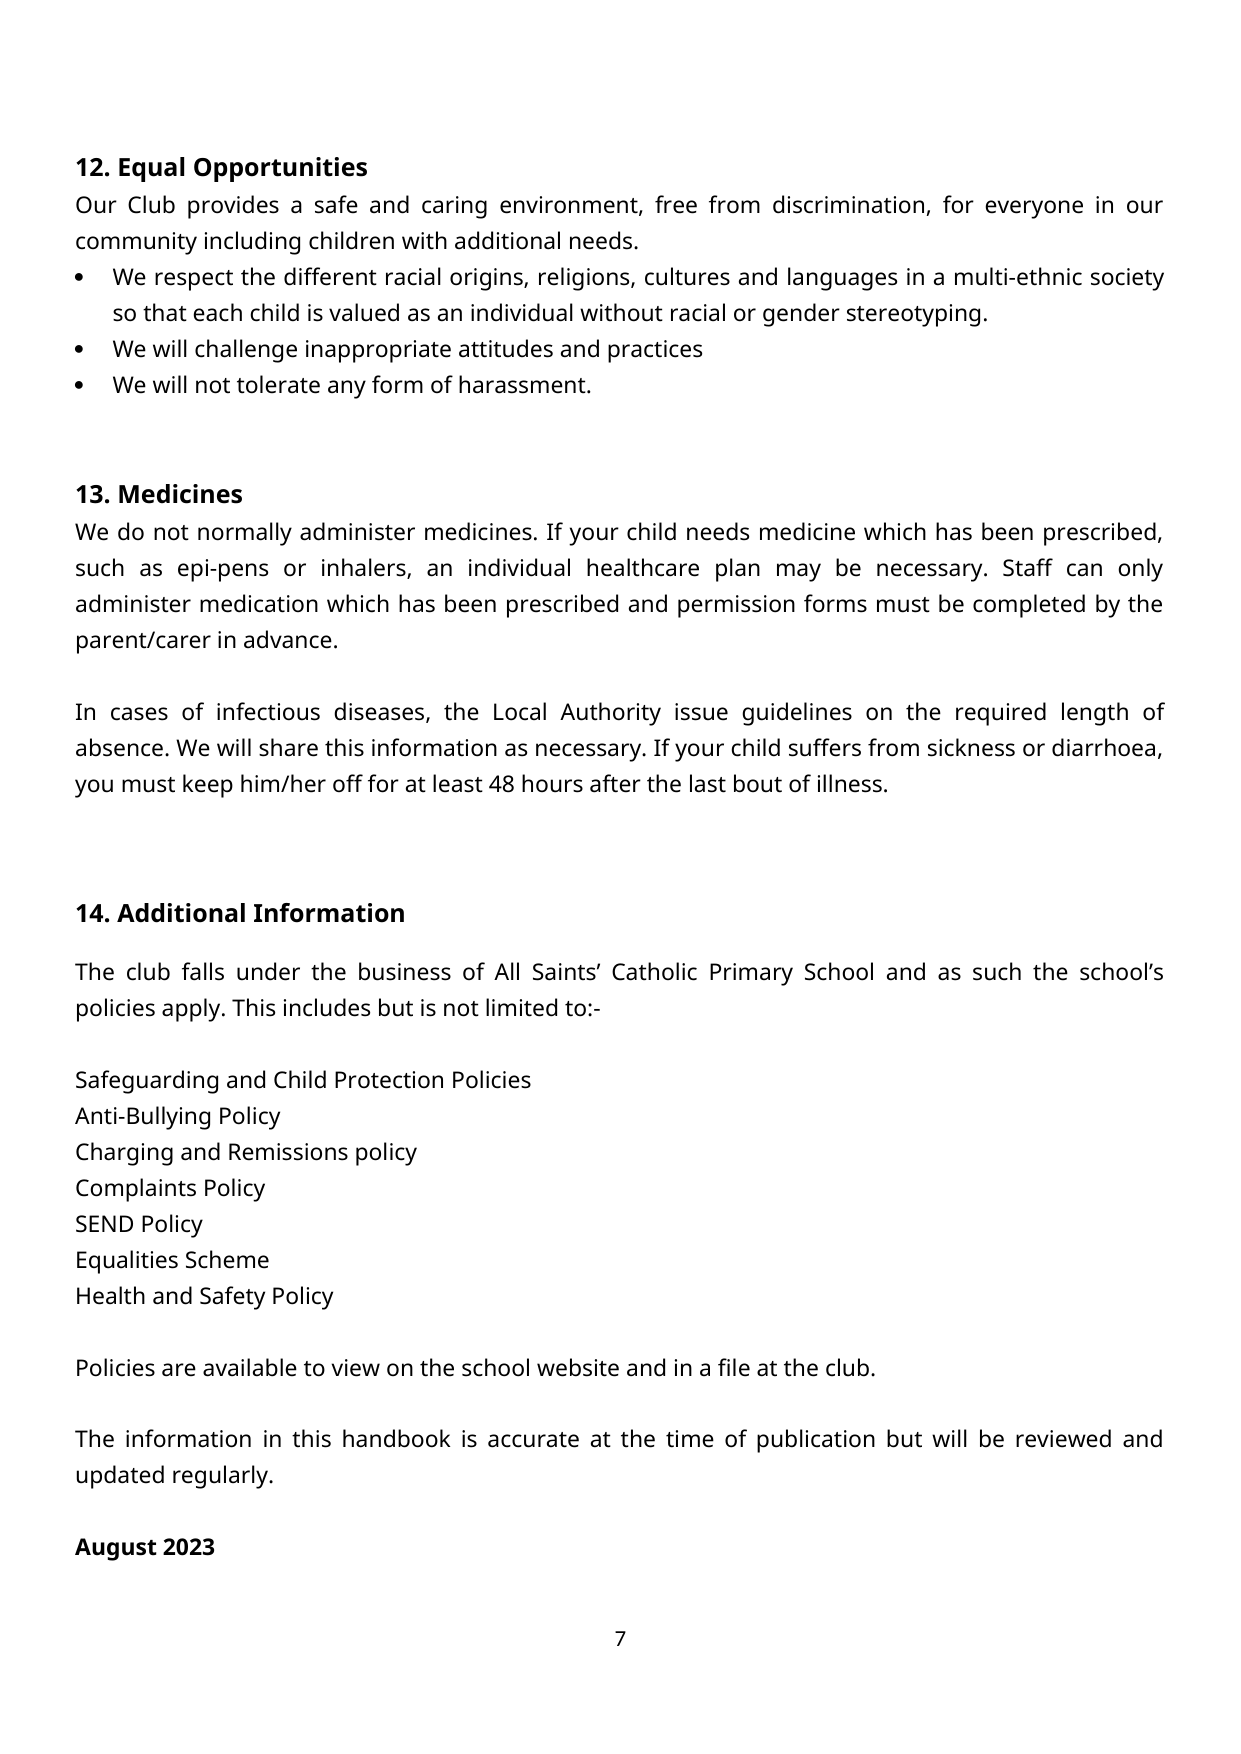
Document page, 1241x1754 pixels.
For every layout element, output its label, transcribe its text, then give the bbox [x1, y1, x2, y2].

text 12. Equal Opportunities [75, 150, 1165, 184]
text We do not normally administer medicines. If your child needs medicine which has been prescribed, such as epi-pens or inhalers, an individual healthcare plan may be necessary. Staff can only administer medication which has been prescribed and permission forms must be completed by the parent/carer in advance. [75, 516, 1165, 655]
text Anti-Bullying Policy [75, 1100, 1165, 1131]
list We respect the different racial origins, religions, cultures and languages in a multi-ethnic society so that each child is valued as an individual without racial or gender stereotyping. [75, 261, 1165, 328]
text In cases of infectious diseases, the Local Authority issue guidelines on the required length of absence. We will share this information as necessary. If your child suffers from sickness or diarrhoea, you must keep him/her off for at least 48 hours after the last bout of illness. [75, 696, 1165, 799]
text Complaints Policy [75, 1172, 1165, 1203]
text Charging and Remissions policy [75, 1136, 1165, 1167]
list We will challenge inappropriate attitudes and practices [75, 333, 1165, 364]
text Equalities Scheme [75, 1244, 1165, 1275]
text 14. Additional Information [75, 896, 1165, 930]
text August 2023 [75, 1531, 1165, 1562]
list We will not tolerate any form of harassment. [75, 369, 1165, 400]
text Health and Safety Policy [75, 1279, 1165, 1311]
text The information in this handbook is accurate at the time of publication but will be reviewed and updated regularly. [75, 1423, 1165, 1491]
text The club falls under the business of All Saints’ Catholic Primary School and as such the school’s policies apply. This includes but is not limited to:- [75, 956, 1165, 1023]
text 13. Medicines [75, 477, 1165, 511]
text Safeguarding and Child Protection Policies [75, 1064, 1165, 1095]
text Policies are available to view on the school website and in a file at the club. [75, 1351, 1165, 1383]
text Our Club provides a safe and caring environment, free from discrimination, for everyone in our community including children with additional needs. [75, 189, 1165, 256]
text SEND Policy [75, 1208, 1165, 1239]
